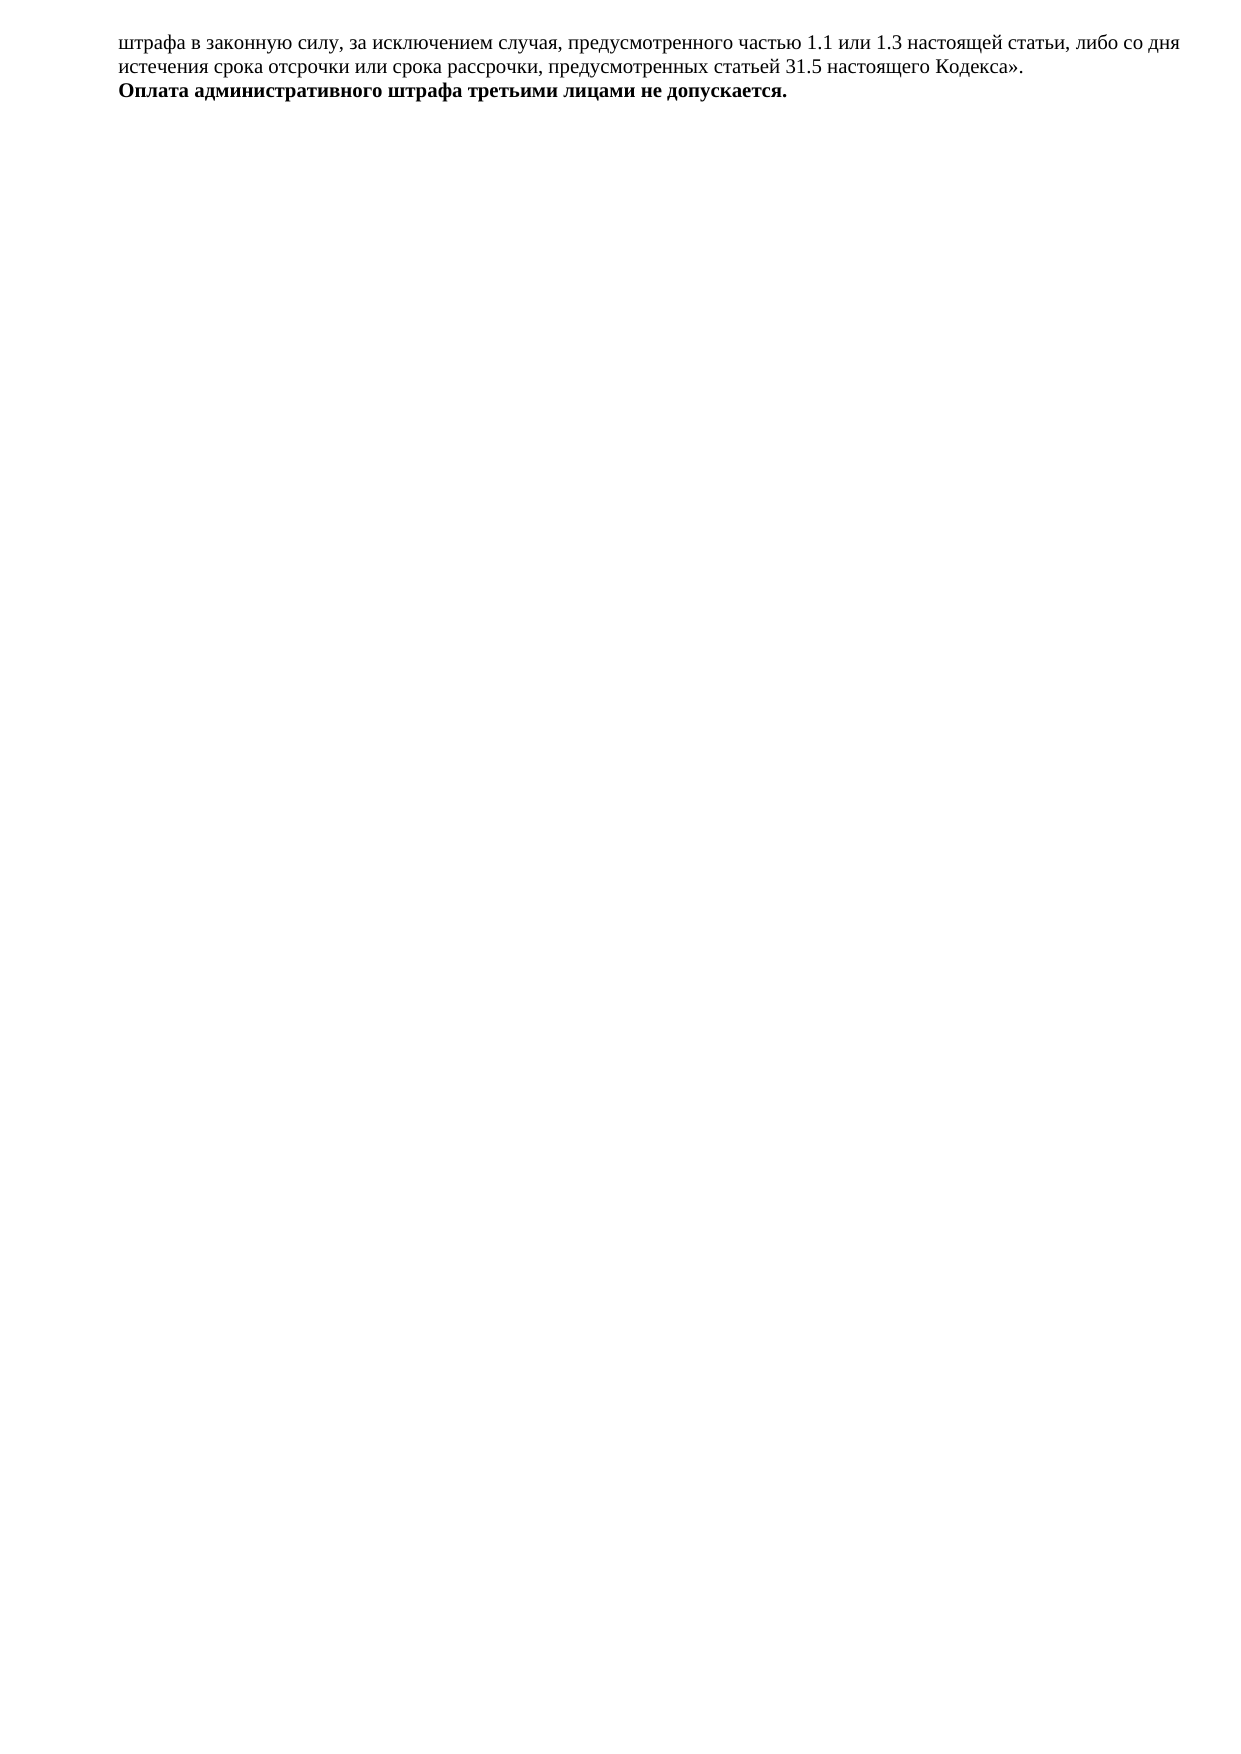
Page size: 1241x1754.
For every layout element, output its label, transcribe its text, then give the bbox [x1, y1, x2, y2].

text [118, 29, 1181, 78]
text Оплата административного штрафа третьими лицами не допускается. [118, 78, 1181, 102]
